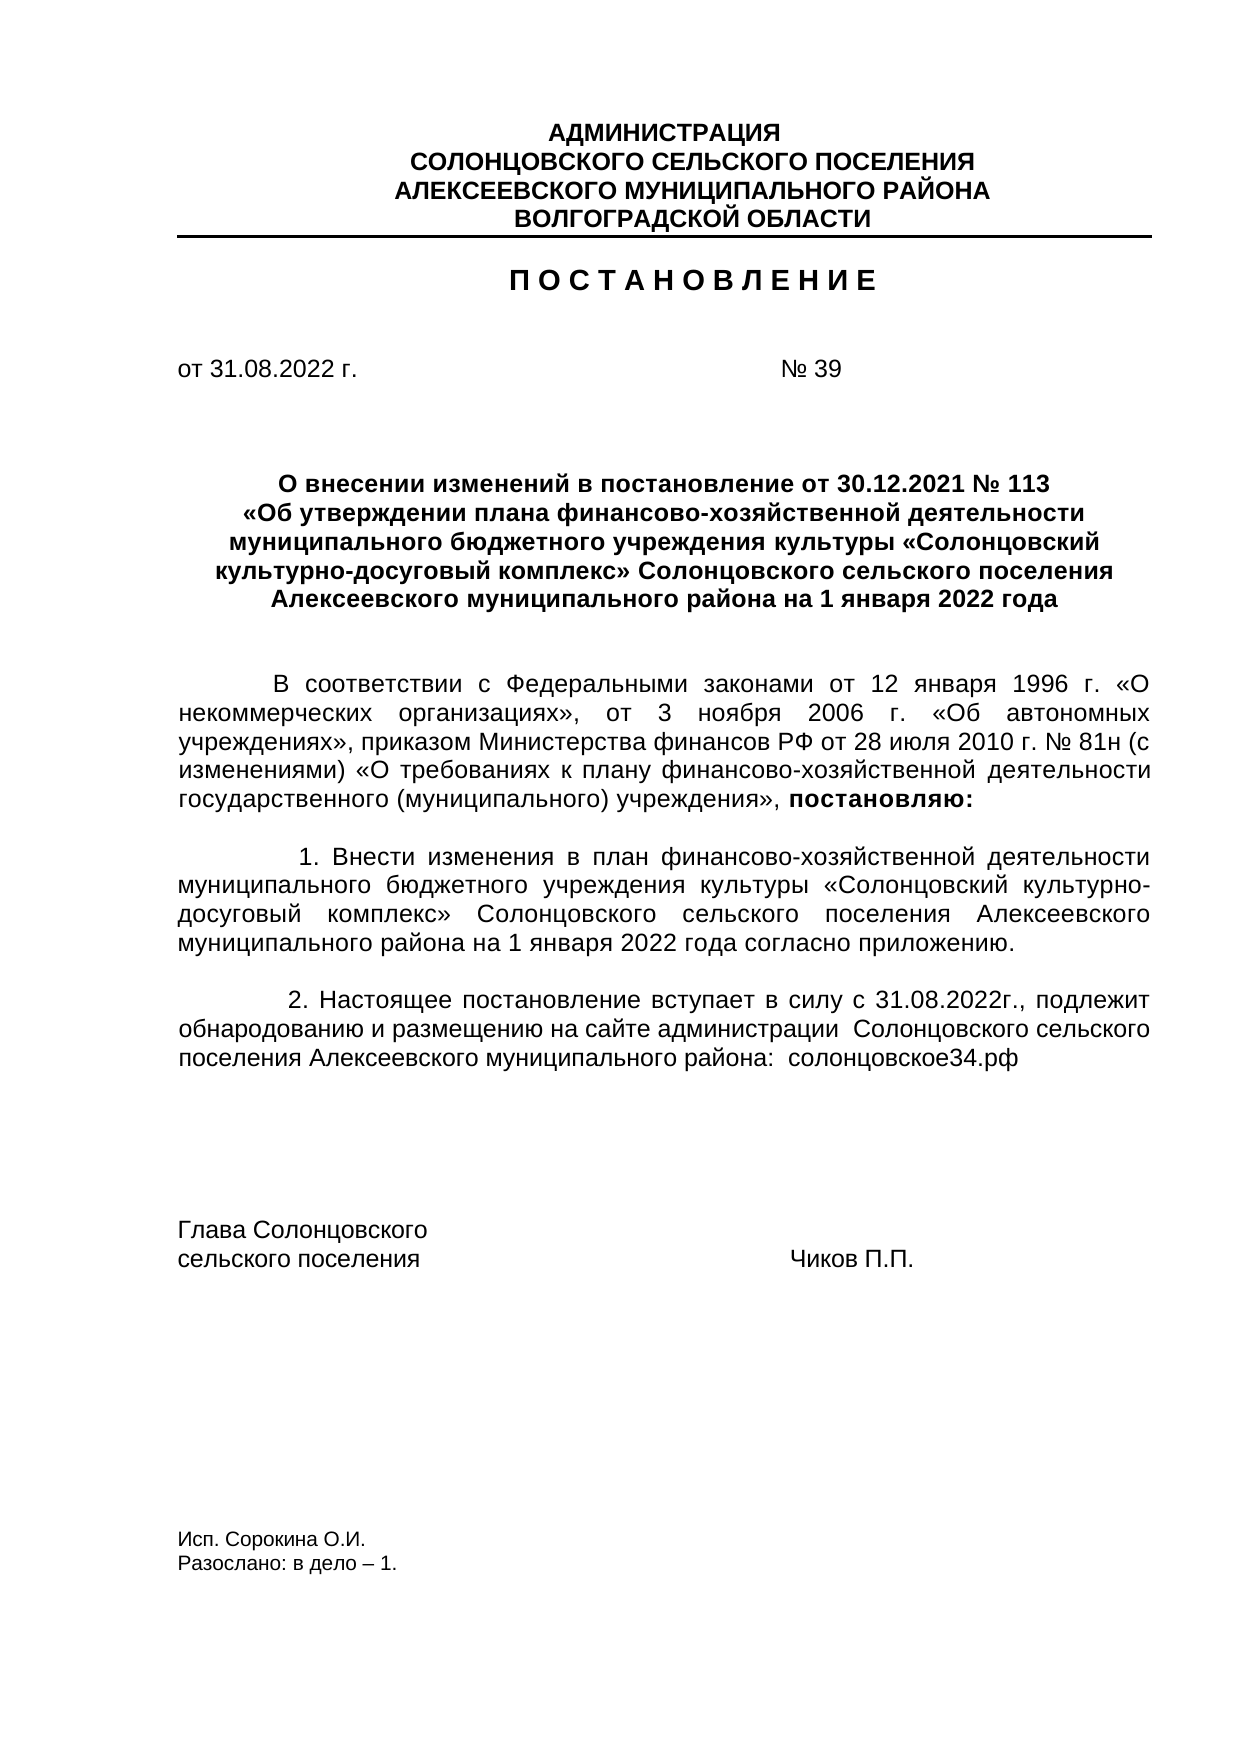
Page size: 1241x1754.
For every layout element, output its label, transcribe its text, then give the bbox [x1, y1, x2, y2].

text 2. Настоящее постановление вступает в силу с 31.08.2022г., подлежит обнародованию и размещению на сайте администрации Солонцовского сельского поселения Алексеевского муниципального района: солонцовское34.рф [178, 985, 1152, 1072]
text Глава Солонцовского [177, 1215, 1152, 1244]
text О внесении изменений в постановление от 30.12.2021 № 113 [177, 469, 1152, 498]
text от 31.08.2022 г. № 39 [177, 354, 1152, 383]
text П О С Т А Н О В Л Е Н И Е [177, 263, 1152, 297]
text «Об утверждении плана финансово-хозяйственной деятельности [177, 498, 1152, 527]
text культурно-досуговый комплекс» Солонцовского сельского поселения Алексеевского муниципального района на 1 января 2022 года [177, 556, 1152, 613]
text СОЛОНЦОВСКОГО СЕЛЬСКОГО ПОСЕЛЕНИЯ [177, 147, 1152, 176]
text АДМИНИСТРАЦИЯ [177, 118, 1152, 147]
text В соответствии с Федеральными законами от 12 января 1996 г. «О некоммерческих организациях», от 3 ноября 2006 г. «Об автономных учреждениях», приказом Министерства финансов РФ от 28 июля 2010 г. № 81н (с изменениями) «О требованиях к плану финансово-хозяйственной деятельности государственного (муниципального) учреждения», постановляю: [178, 669, 1152, 813]
text 1. Внести изменения в план финансово-хозяйственной деятельности муниципального бюджетного учреждения культуры «Солонцовский культурно-досуговый комплекс» Солонцовского сельского поселения Алексеевского муниципального района на 1 января 2022 года согласно приложению. [177, 842, 1152, 957]
text АЛЕКСЕЕВСКОГО МУНИЦИПАЛЬНОГО РАЙОНА [177, 176, 1152, 204]
text Исп. Сорокина О.И. [177, 1527, 1152, 1551]
text муниципального бюджетного учреждения культуры «Солонцовский [177, 527, 1152, 556]
text сельского поселения Чиков П.П. [177, 1244, 1152, 1273]
text ВОЛГОГРАДСКОЙ ОБЛАСТИ [177, 204, 1152, 235]
text Разослано: в дело – 1. [177, 1551, 1152, 1575]
